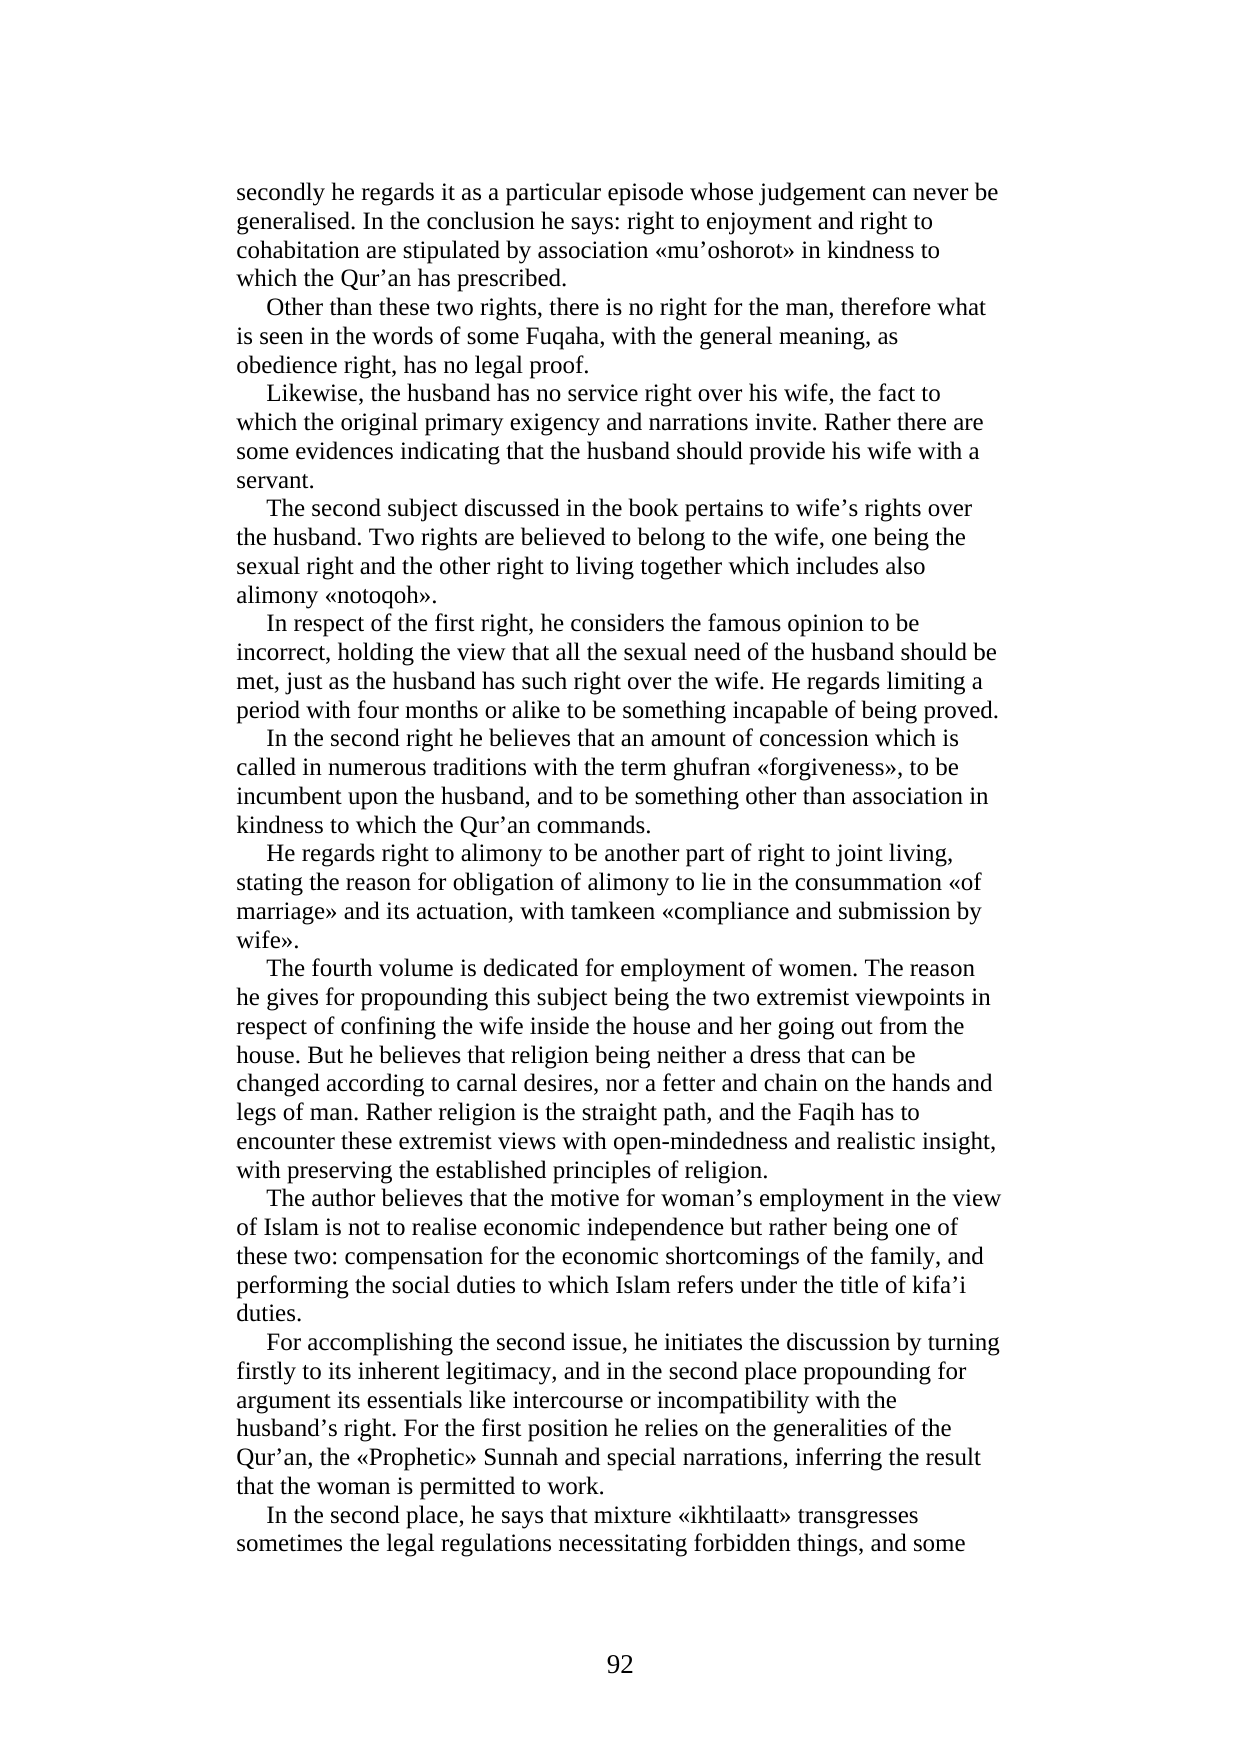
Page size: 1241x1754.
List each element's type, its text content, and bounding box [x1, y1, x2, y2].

text performing the social duties to which Islam refers under the title of kifa’i duties. [236, 1270, 1004, 1327]
text The second subject discussed in the book pertains to wife’s rights over the husband. Two rights are believed to belong to the wife, one being the sexual right and the other right to living together which includes also alimony «notoqoh». [236, 493, 1004, 608]
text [236, 177, 1004, 292]
text For accomplishing the second issue, he initiates the discussion by turning firstly to its inherent legitimacy, and in the second place propounding for argument its essentials like intercourse or incompatibility with the husband’s right. For the first position he relies on the generalities of the Qur’an, the «Prophetic» Sunnah and special narrations, inferring the result that the woman is permitted to work. [236, 1327, 1004, 1500]
text The author believes that the motive for woman’s employment in the view of Islam is not to realise economic independence but rather being one of these two: compensation for the economic shortcomings of the family, and [236, 1183, 1004, 1270]
text He regards right to alimony to be another part of right to joint living, stating the reason for obligation of alimony to lie in the consummation «of marriage» and its actuation, with tamkeen «compliance and submission by wife». [236, 838, 1004, 953]
text In the second right he believes that an amount of concession which is called in numerous traditions with the term ghufran «forgiveness», to be incumbent upon the husband, and to be something other than association in kindness to which the Qur’an commands. [236, 723, 1004, 838]
text Likewise, the husband has no service right over his wife, the fact to which the original primary exigency and narrations invite. Rather there are some evidences indicating that the husband should provide his wife with a servant. [236, 378, 1004, 493]
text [236, 1500, 1004, 1557]
text Other than these two rights, there is no right for the man, therefore what is seen in the words of some Fuqaha, with the general meaning, as obedience right, has no legal proof. [236, 292, 1004, 378]
text The fourth volume is dedicated for employment of women. The reason he gives for propounding this subject being the two extremist viewpoints in respect of confining the wife inside the house and her going out from the house. But he believes that religion being neither a dress that can be changed according to carnal desires, nor a fetter and chain on the hands and legs of man. Rather religion is the straight path, and the Faqih has to encounter these extremist views with open-mindedness and realistic insight, with preserving the established principles of religion. [236, 953, 1004, 1183]
text In respect of the first right, he considers the famous opinion to be incorrect, holding the view that all the sexual need of the husband should be met, just as the husband has such right over the wife. He regards limiting a period with four months or alike to be something incapable of being proved. [236, 608, 1004, 723]
